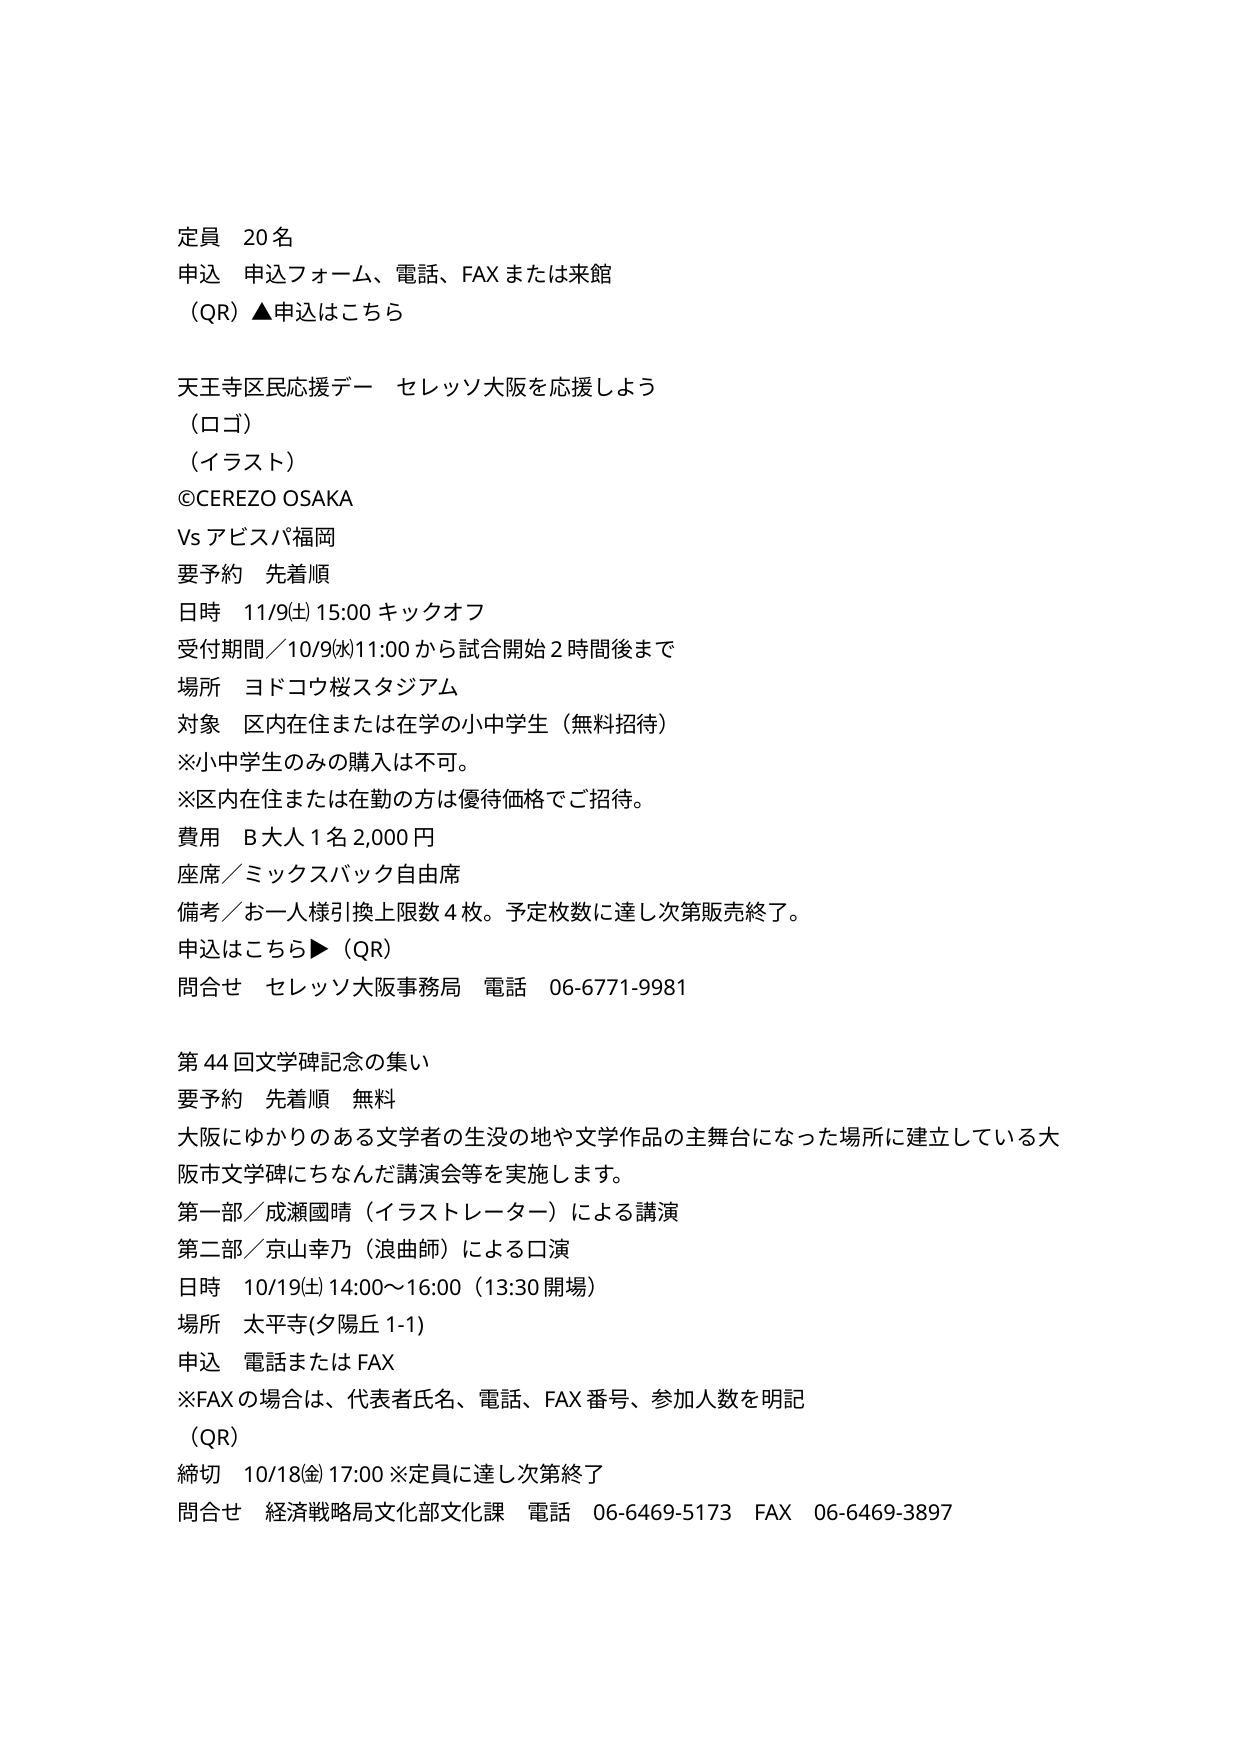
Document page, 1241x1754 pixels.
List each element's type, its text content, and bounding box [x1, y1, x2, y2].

text 問合せ 経済戦略局文化部文化課 電話 06-6469-5173 FAX 06-6469-3897 [177, 1492, 1063, 1529]
text 問合せ セレッソ大阪事務局 電話 06-6771-9981 [177, 967, 1063, 1004]
text 費用 B大人1名2,000円 [177, 817, 1063, 854]
text 備考／お一人様引換上限数4枚。予定枚数に達し次第販売終了。 [177, 892, 1063, 929]
text ※区内在住または在勤の方は優待価格でご招待。 [177, 779, 1063, 817]
text 第一部／成瀬國晴（イラストレーター）による講演 [177, 1192, 1063, 1229]
text （QR）▲申込はこちら [177, 292, 1063, 329]
text 申込 電話またはFAX [177, 1342, 1063, 1379]
text 座席／ミックスバック自由席 [177, 854, 1063, 892]
text ※小中学生のみの購入は不可。 [177, 742, 1063, 779]
text 締切 10/18㈮ 17:00 ※定員に達し次第終了 [177, 1454, 1063, 1492]
text 申込はこちら▶（QR） [177, 929, 1063, 967]
text 天王寺区民応援デー セレッソ大阪を応援しよう [177, 367, 1063, 404]
text 受付期間／10/9㈬11:00から試合開始2時間後まで [177, 629, 1063, 667]
text ※FAXの場合は、代表者氏名、電話、FAX番号、参加人数を明記 [177, 1379, 1063, 1417]
text （QR） [177, 1417, 1063, 1454]
text 対象 区内在住または在学の小中学生（無料招待） [177, 704, 1063, 742]
text 第二部／京山幸乃（浪曲師）による口演 [177, 1229, 1063, 1267]
text 日時 10/19㈯ 14:00～16:00（13:30開場） [177, 1267, 1063, 1304]
text （イラスト） [177, 442, 1063, 479]
text 場所 ヨドコウ桜スタジアム [177, 667, 1063, 704]
text 要予約 先着順 無料 [177, 1079, 1063, 1117]
text Vsアビスパ福岡 [177, 517, 1063, 554]
text 第44回文学碑記念の集い [177, 1042, 1063, 1079]
text （ロゴ） [177, 404, 1063, 442]
text 場所 太平寺(夕陽丘1-1) [177, 1304, 1063, 1342]
text 大阪にゆかりのある文学者の生没の地や文学作品の主舞台になった場所に建立している大阪市文学碑にちなんだ講演会等を実施します。 [177, 1117, 1063, 1192]
text ©CEREZO OSAKA [177, 479, 1063, 517]
text 要予約 先着順 [177, 554, 1063, 592]
text 申込 申込フォーム、電話、FAXまたは来館 [177, 254, 1063, 292]
text 日時 11/9㈯ 15:00 キックオフ [177, 592, 1063, 629]
text 定員 20名 [177, 217, 1063, 254]
